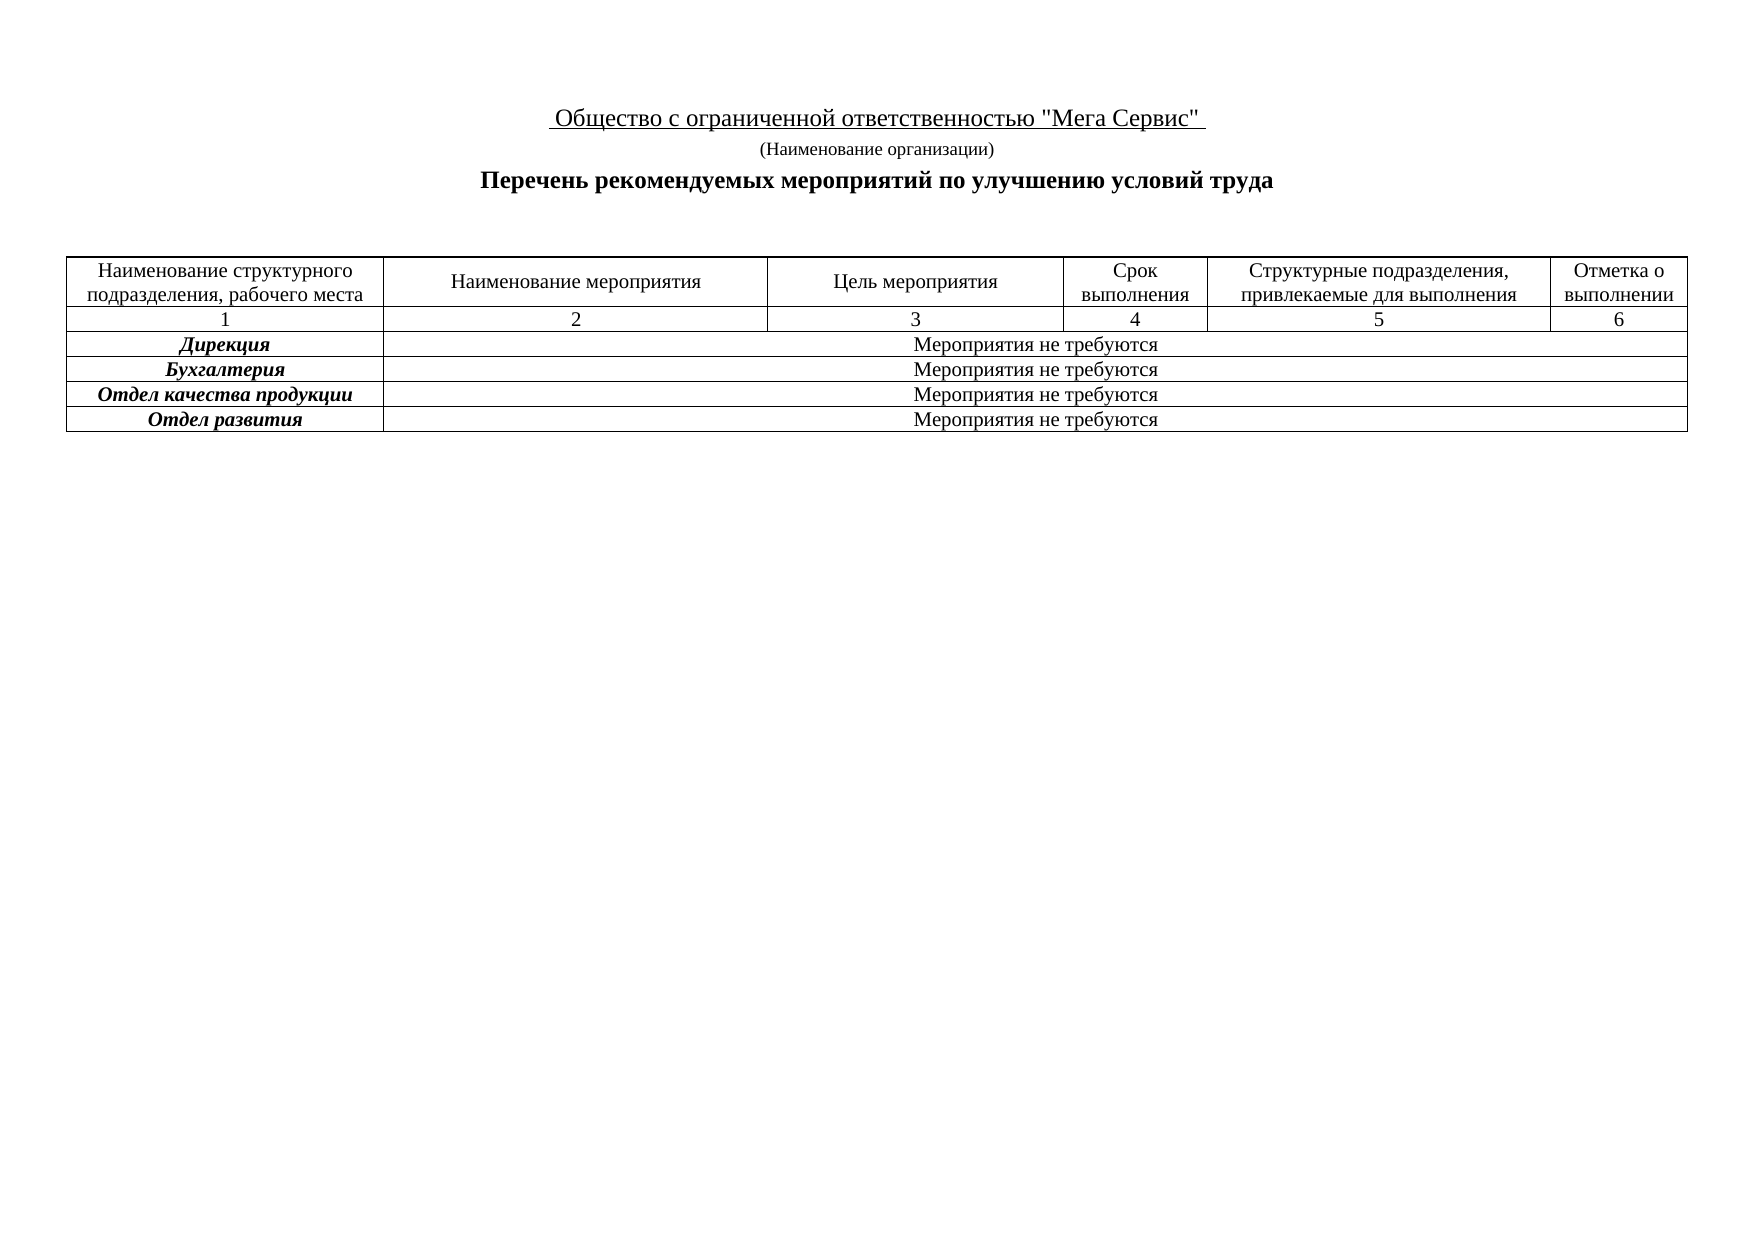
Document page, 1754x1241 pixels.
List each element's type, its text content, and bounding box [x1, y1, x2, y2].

table_header Наименование структурного подразделения, рабочего места [67, 258, 383, 306]
table_cell Отдел развития [67, 407, 383, 431]
table_cell 1 [67, 307, 383, 331]
table_cell 4 [1064, 307, 1207, 331]
text Перечень рекомендуемых мероприятий по улучшению условий труда [89, 165, 1665, 194]
table_cell 6 [1551, 307, 1687, 331]
table_header Структурные подразделения, привлекаемые для выполнения [1208, 258, 1550, 306]
table_cell Мероприятия не требуются [384, 332, 1687, 356]
table_header Наименование мероприятия [384, 258, 767, 306]
table_cell Бухгалтерия [67, 357, 383, 381]
table_cell Мероприятия не требуются [384, 382, 1687, 406]
text Общество с ограниченной ответственностью "Мега Сервис" [89, 103, 1665, 131]
table_cell Мероприятия не требуются [384, 407, 1687, 431]
table_cell Дирекция [67, 332, 383, 356]
table_cell Отдел качества продукции [67, 382, 383, 406]
table_header Цель мероприятия [768, 258, 1063, 306]
table_cell 3 [768, 307, 1063, 331]
table_header Отметка о выполнении [1551, 258, 1687, 306]
table_header Срок выполнения [1064, 258, 1207, 306]
text (Наименование организации) [89, 138, 1665, 159]
table_cell 5 [1208, 307, 1550, 331]
table_cell Мероприятия не требуются [384, 357, 1687, 381]
table_cell 2 [384, 307, 767, 331]
